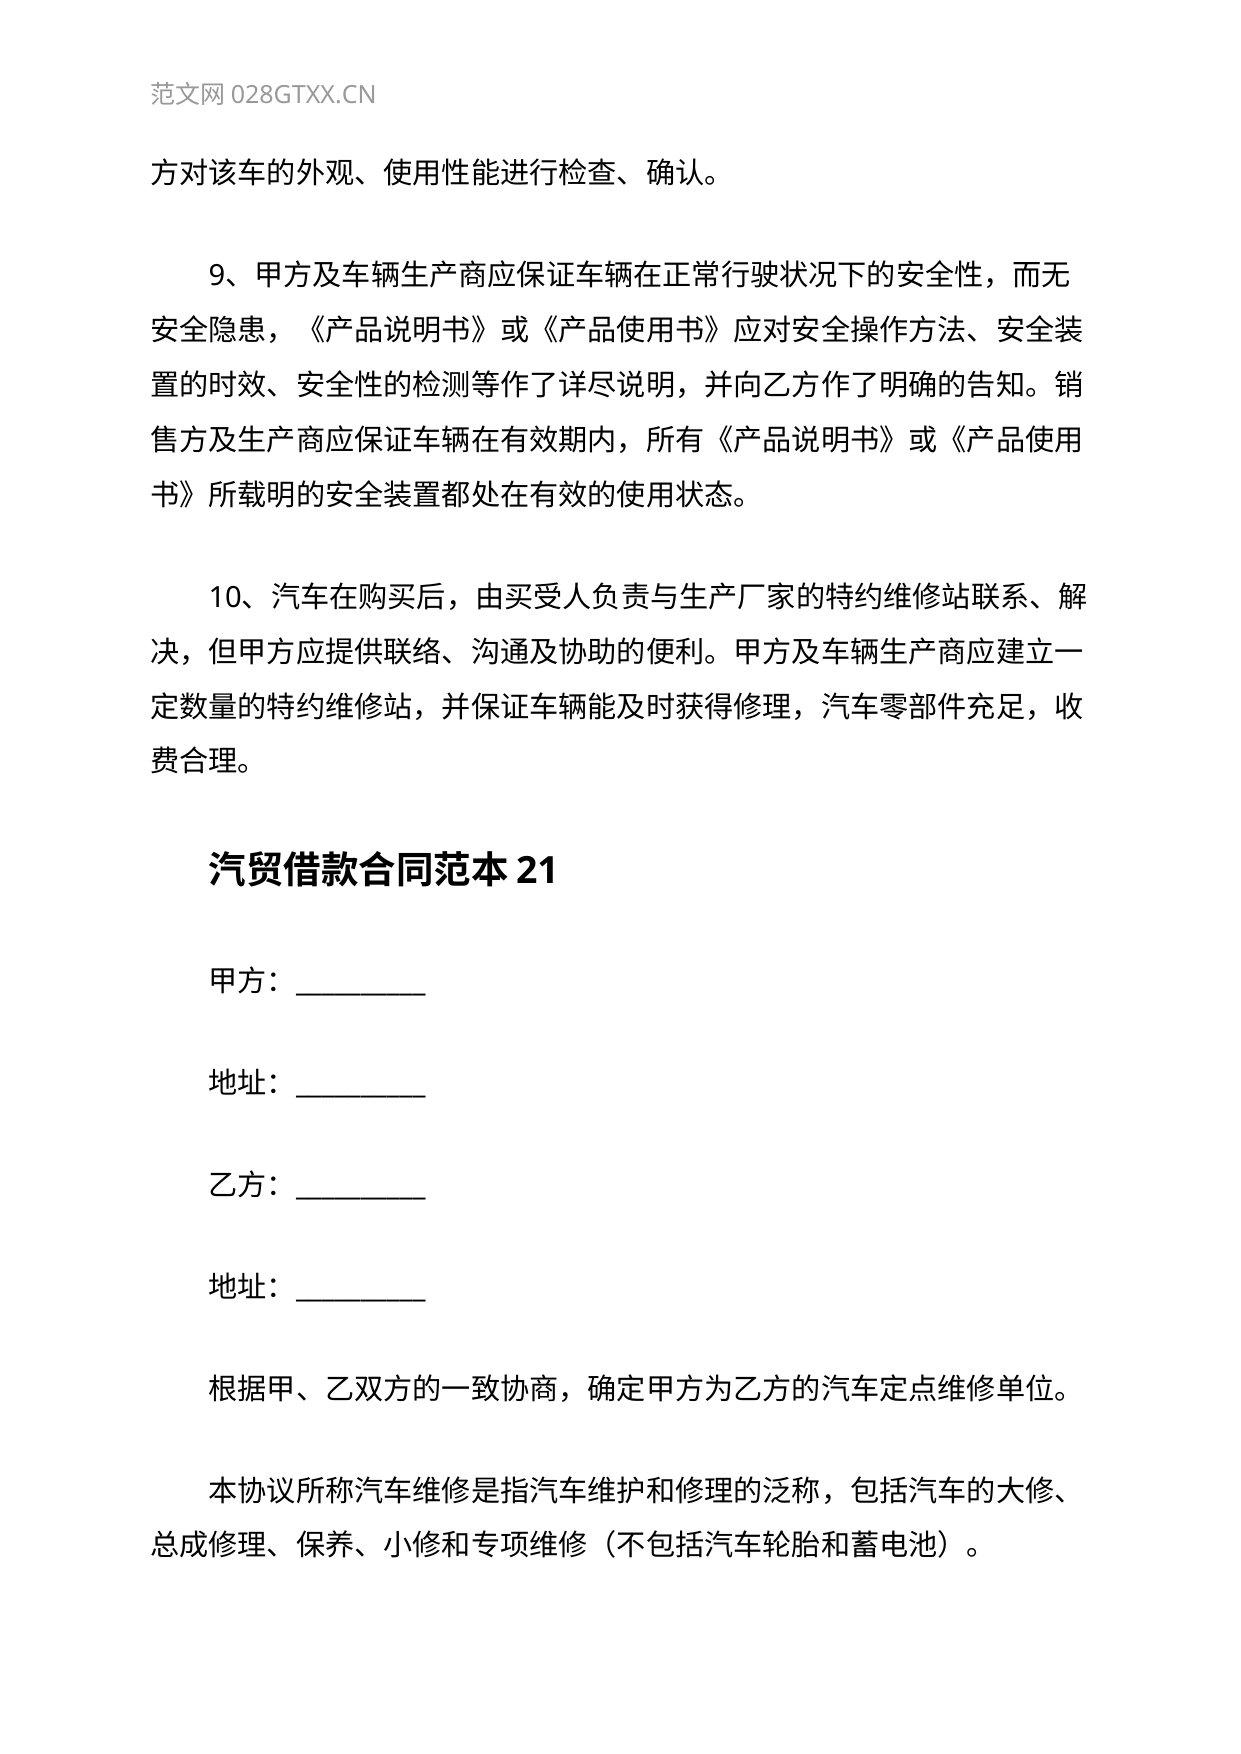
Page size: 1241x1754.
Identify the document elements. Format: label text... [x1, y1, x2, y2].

text 本协议所称汽车维修是指汽车维护和修理的泛称，包括汽车的大修、总成修理、保养、小修和专项维修（不包括汽车轮胎和蓄电池）。 [150, 1467, 1090, 1564]
text 汽贸借款合同范本21 [150, 840, 1090, 894]
text 根据甲、乙双方的一致协商，确定甲方为乙方的汽车定点维修单位。 [150, 1365, 1090, 1408]
text 9、甲方及车辆生产商应保证车辆在正常行驶状况下的安全性，而无安全隐患，《产品说明书》或《产品使用书》应对安全操作方法、安全装置的时效、安全性的检测等作了详尽说明，并向乙方作了明确的告知。销售方及生产商应保证车辆在有效期内，所有《产品说明书》或《产品使用书》所载明的安全装置都处在有效的使用状态。 [150, 252, 1090, 514]
text 地址：__________ [150, 1263, 1090, 1306]
text 乙方：__________ [150, 1161, 1090, 1204]
text 地址：__________ [150, 1059, 1090, 1102]
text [150, 150, 1090, 192]
text 甲方：__________ [150, 957, 1090, 1000]
text 10、汽车在购买后，由买受人负责与生产厂家的特约维修站联系、解决，但甲方应提供联络、沟通及协助的便利。甲方及车辆生产商应建立一定数量的特约维修站，并保证车辆能及时获得修理，汽车零部件充足，收费合理。 [150, 573, 1090, 780]
